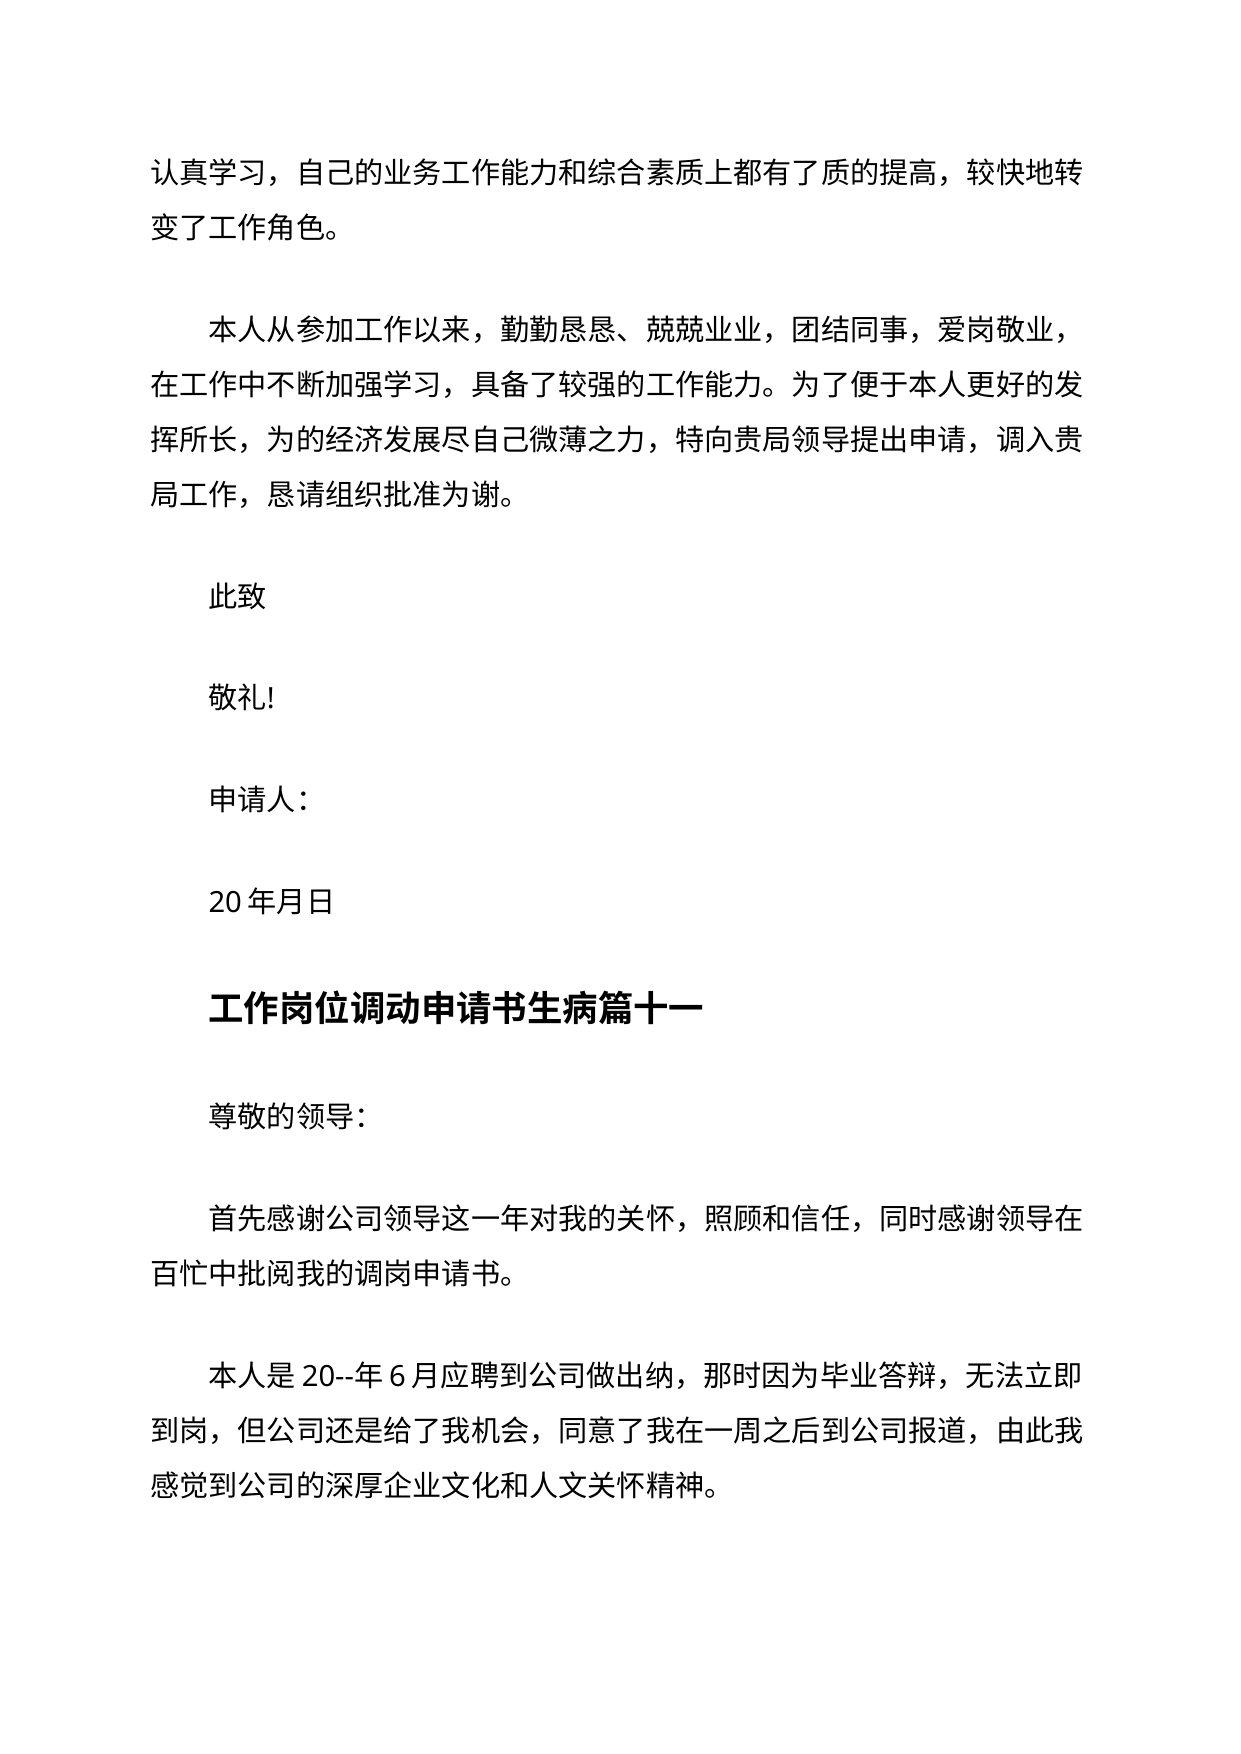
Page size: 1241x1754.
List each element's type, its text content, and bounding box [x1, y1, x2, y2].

text 首先感谢公司领导这一年对我的关怀，照顾和信任，同时感谢领导在百忙中批阅我的调岗申请书。 [150, 1196, 1090, 1293]
text 敬礼! [150, 675, 1090, 717]
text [150, 150, 1090, 247]
text 工作岗位调动申请书生病篇十一 [150, 981, 1090, 1032]
text 本人是20--年6月应聘到公司做出纳，那时因为毕业答辩，无法立即到岗，但公司还是给了我机会，同意了我在一周之后到公司报道，由此我感觉到公司的深厚企业文化和人文关怀精神。 [150, 1352, 1090, 1505]
text 20年月日 [150, 879, 1090, 921]
text 本人从参加工作以来，勤勤恳恳、兢兢业业，团结同事，爱岗敬业，在工作中不断加强学习，具备了较强的工作能力。为了便于本人更好的发挥所长，为的经济发展尽自己微薄之力，特向贵局领导提出申请，调入贵局工作，恳请组织批准为谢。 [150, 307, 1090, 514]
text 申请人： [150, 777, 1090, 819]
text 尊敬的领导： [150, 1094, 1090, 1136]
text 此致 [150, 573, 1090, 615]
